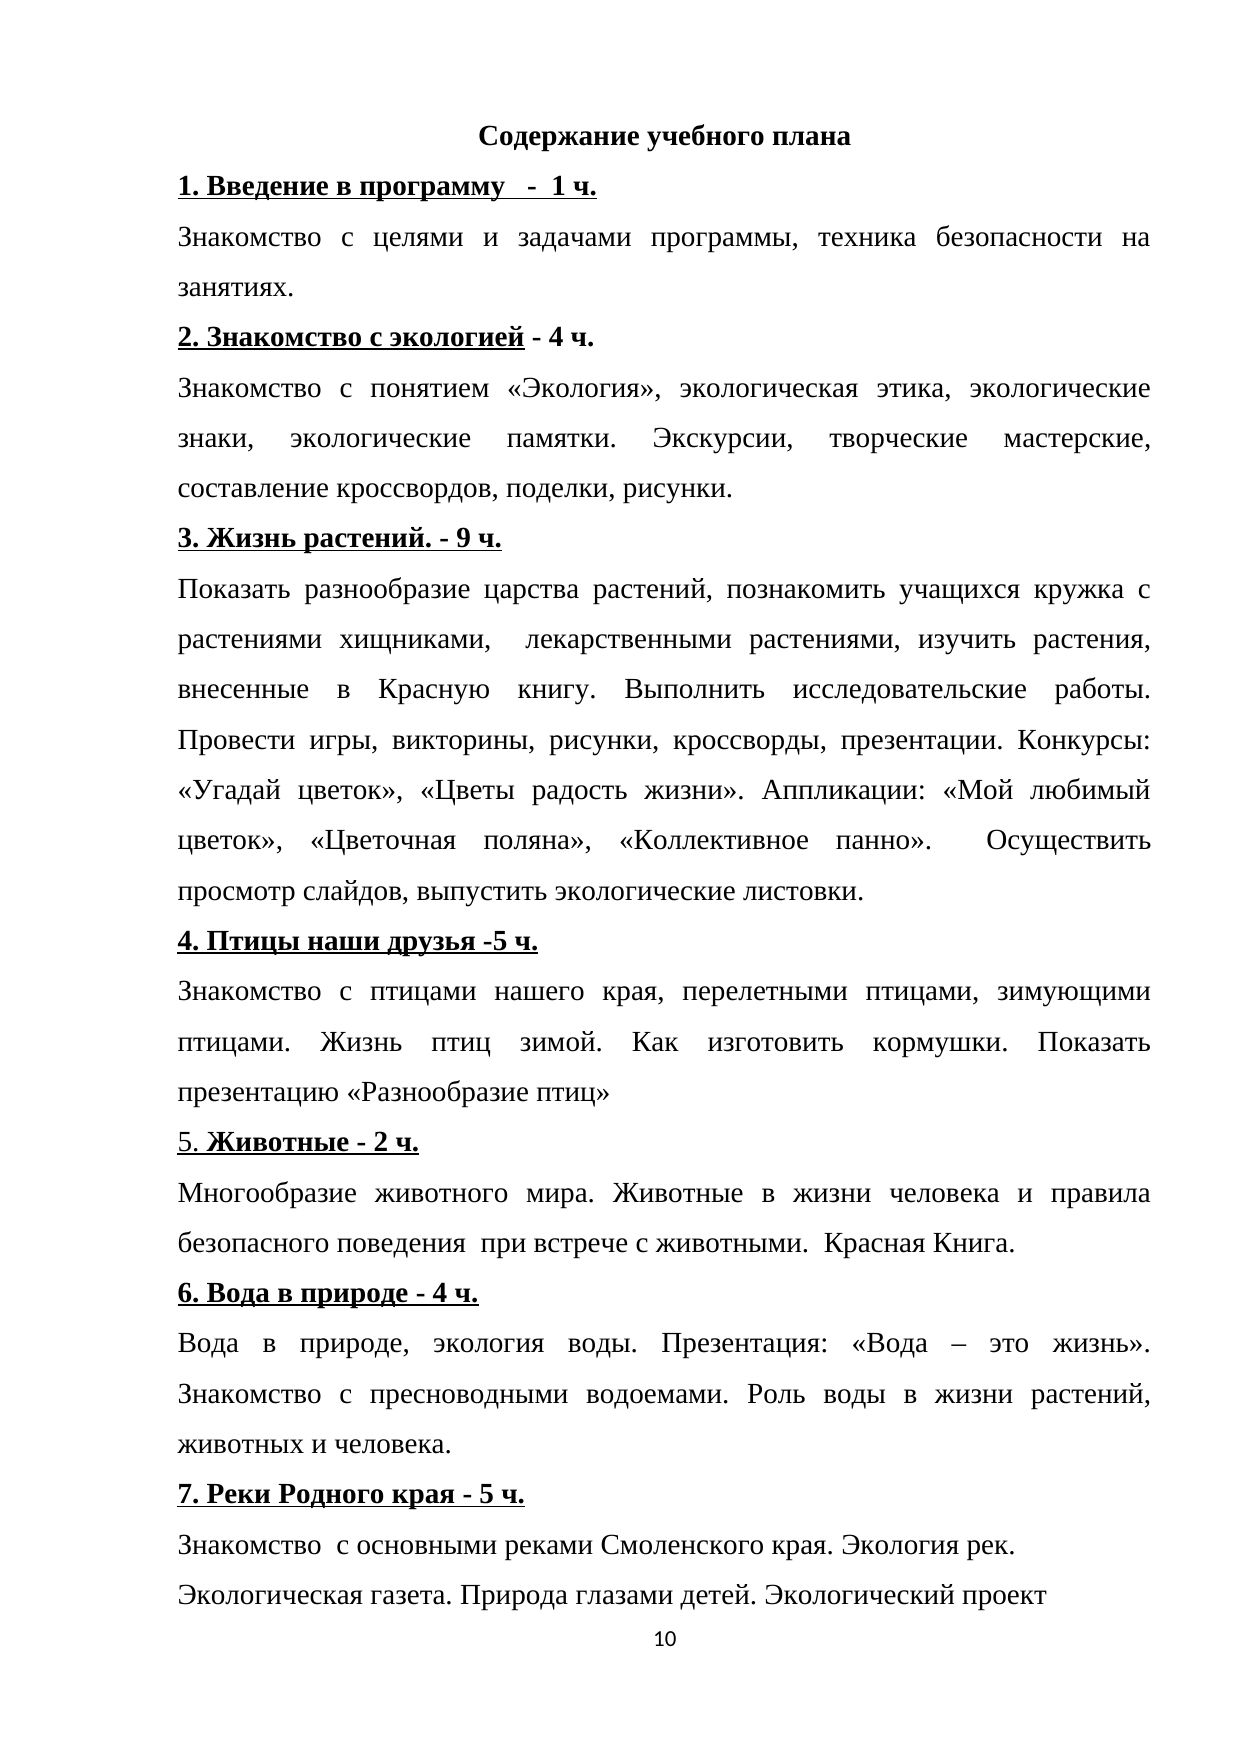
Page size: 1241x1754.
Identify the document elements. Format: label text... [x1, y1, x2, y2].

text 1. Введение в программу - 1 ч. [177, 168, 1152, 202]
text Знакомство с понятием «Экология», экологическая этика, экологические знаки, экологические памятки. Экскурсии, творческие мастерские, составление кроссвордов, поделки, рисунки. [177, 370, 1152, 504]
text Содержание учебного плана [177, 118, 1152, 152]
text Вода в природе, экология воды. Презентация: «Вода – это жизнь». Знакомство с пресноводными водоемами. Роль воды в жизни растений, животных и человека. [177, 1326, 1152, 1460]
text 4. Птицы наши друзья -5 ч. [177, 923, 1152, 957]
text 5. Животные - 2 ч. [177, 1124, 1136, 1158]
text Показать разнообразие царства растений, познакомить учащихся кружка с растениями хищниками, лекарственными растениями, изучить растения, внесенные в Красную книгу. Выполнить исследовательские работы. Провести игры, викторины, рисунки, кроссворды, презентации. Конкурсы: «Угадай цветок», «Цветы радость жизни». Аппликации: «Мой любимый цветок», «Цветочная поляна», «Коллективное панно». Осуществить просмотр слайдов, выпустить экологические листовки. [177, 571, 1152, 906]
text Знакомство с птицами нашего края, перелетными птицами, зимующими птицами. Жизнь птиц зимой. Как изготовить кормушки. Показать презентацию «Разнообразие птиц» [177, 973, 1152, 1108]
text Многообразие животного мира. Животные в жизни человека и правила безопасного поведения при встрече с животными. Красная Книга. [177, 1175, 1152, 1258]
text 6. Вода в природе - 4 ч. [177, 1275, 1136, 1309]
text Знакомство с целями и задачами программы, техника безопасности на занятиях. [177, 219, 1152, 303]
text 3. Жизнь растений. - 9 ч. [177, 521, 1152, 554]
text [177, 1527, 1152, 1611]
text 7. Реки Родного края - 5 ч. [177, 1477, 1152, 1510]
text 2. Знакомство с экологией - 4 ч. [177, 319, 1152, 353]
